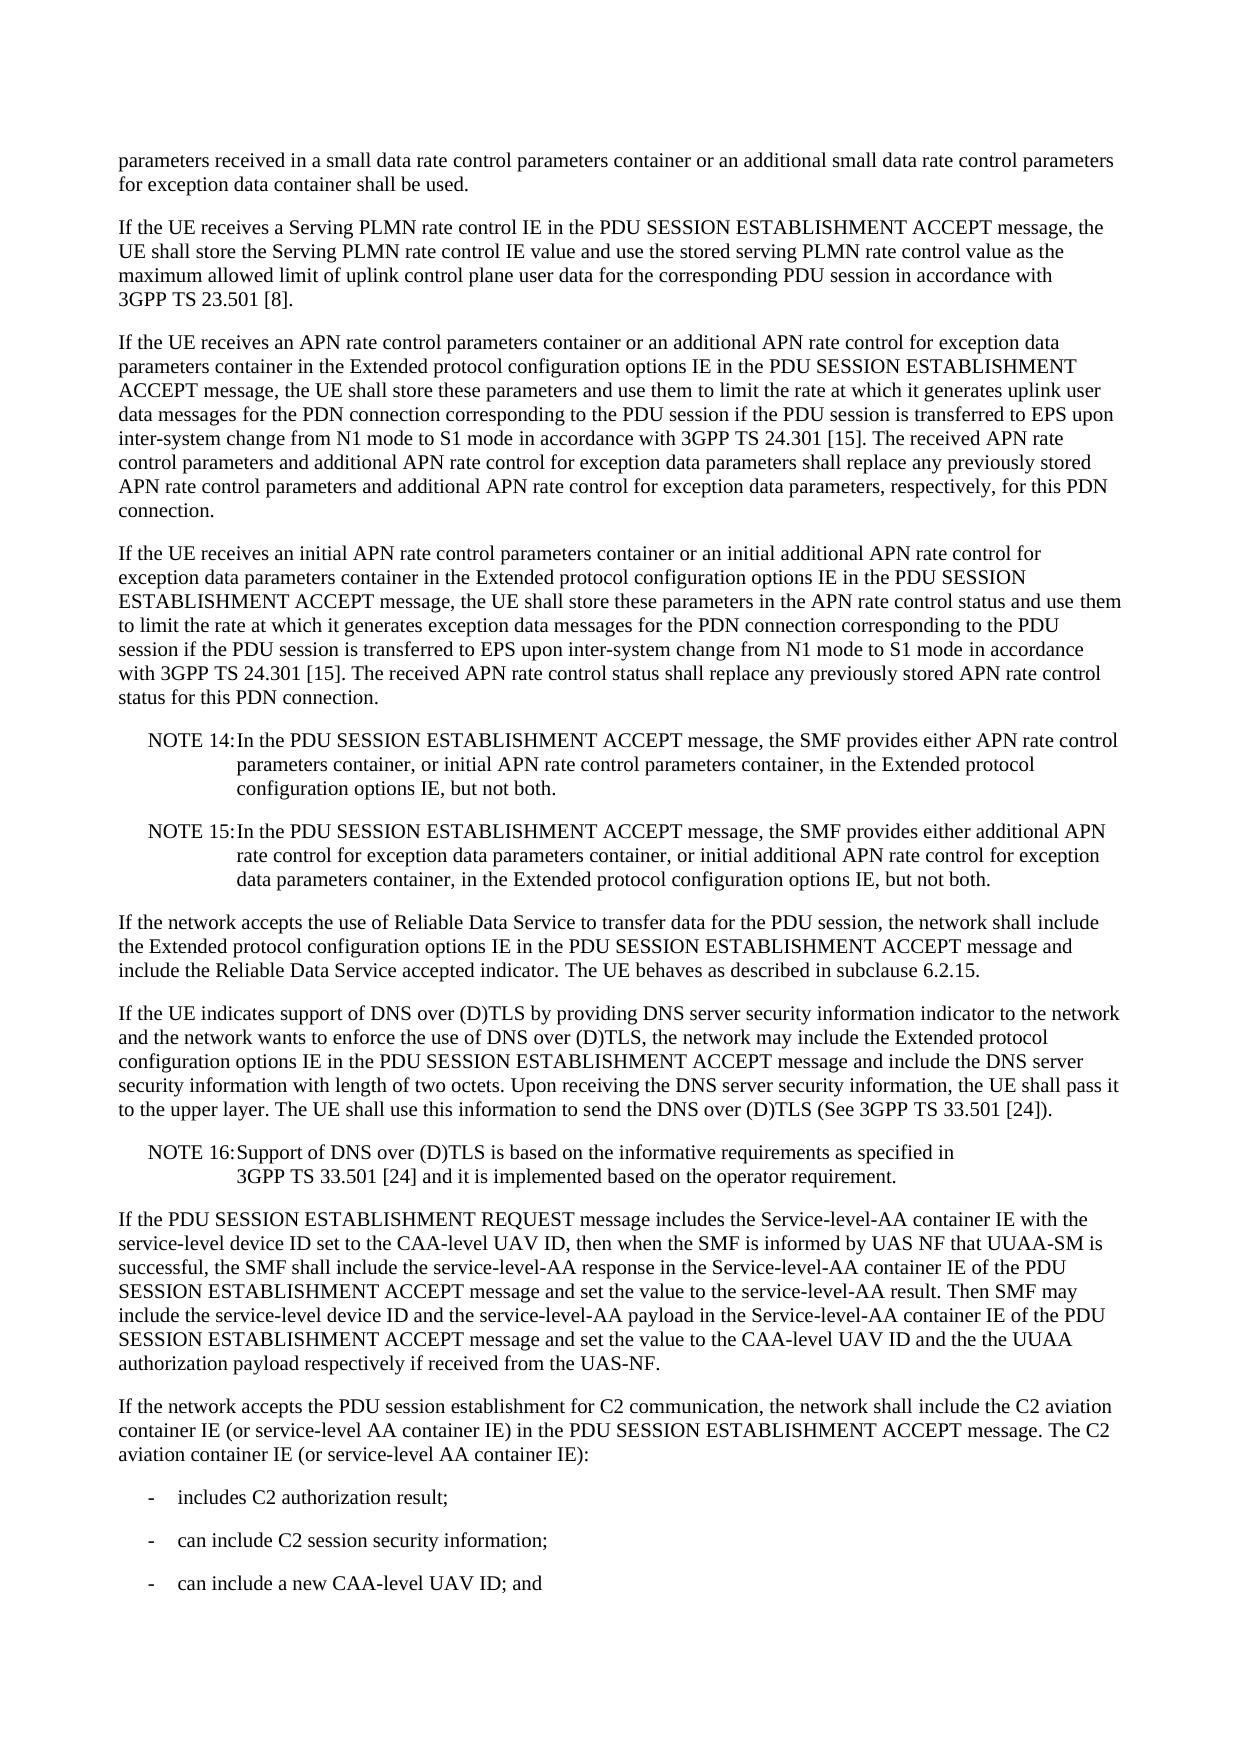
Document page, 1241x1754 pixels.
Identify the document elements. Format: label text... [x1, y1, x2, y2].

text - can include C2 session security information; [148, 1528, 1122, 1552]
text If the UE receives an APN rate control parameters container or an additional APN rate control for exception data parameters container in the Extended protocol configuration options IE in the PDU SESSION ESTABLISHMENT ACCEPT message, the UE shall store these parameters and use them to limit the rate at which it generates uplink user data messages for the PDN connection corresponding to the PDU session if the PDU session is transferred to EPS upon inter-system change from N1 mode to S1 mode in accordance with 3GPP TS 24.301 [15]. The received APN rate control parameters and additional APN rate control for exception data parameters shall replace any previously stored APN rate control parameters and additional APN rate control for exception data parameters, respectively, for this PDN connection. [118, 329, 1122, 522]
text If the UE receives an initial APN rate control parameters container or an initial additional APN rate control for exception data parameters container in the Extended protocol configuration options IE in the PDU SESSION ESTABLISHMENT ACCEPT message, the UE shall store these parameters in the APN rate control status and use them to limit the rate at which it generates exception data messages for the PDN connection corresponding to the PDU session if the PDU session is transferred to EPS upon inter-system change from N1 mode to S1 mode in accordance with 3GPP TS 24.301 [15]. The received APN rate control status shall replace any previously stored APN rate control status for this PDN connection. [118, 541, 1122, 709]
text - includes C2 authorization result; [148, 1485, 1122, 1509]
text NOTE 15: In the PDU SESSION ESTABLISHMENT ACCEPT message, the SMF provides either additional APN rate control for exception data parameters container, or initial additional APN rate control for exception data parameters container, in the Extended protocol configuration options IE, but not both. [148, 819, 1122, 891]
text If the network accepts the PDU session establishment for C2 communication, the network shall include the C2 aviation container IE (or service-level AA container IE) in the PDU SESSION ESTABLISHMENT ACCEPT message. The C2 aviation container IE (or service-level AA container IE): [118, 1394, 1122, 1466]
text If the network accepts the use of Reliable Data Service to transfer data for the PDU session, the network shall include the Extended protocol configuration options IE in the PDU SESSION ESTABLISHMENT ACCEPT message and include the Reliable Data Service accepted indicator. The UE behaves as described in subclause 6.2.15. [118, 910, 1122, 982]
text If the UE receives a Serving PLMN rate control IE in the PDU SESSION ESTABLISHMENT ACCEPT message, the UE shall store the Serving PLMN rate control IE value and use the stored serving PLMN rate control value as the maximum allowed limit of uplink control plane user data for the corresponding PDU session in accordance with 3GPP TS 23.501 [8]. [118, 214, 1122, 311]
text NOTE 14: In the PDU SESSION ESTABLISHMENT ACCEPT message, the SMF provides either APN rate control parameters container, or initial APN rate control parameters container, in the Extended protocol configuration options IE, but not both. [148, 728, 1122, 800]
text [118, 148, 1122, 196]
text If the UE indicates support of DNS over (D)TLS by providing DNS server security information indicator to the network and the network wants to enforce the use of DNS over (D)TLS, the network may include the Extended protocol configuration options IE in the PDU SESSION ESTABLISHMENT ACCEPT message and include the DNS server security information with length of two octets. Upon receiving the DNS server security information, the UE shall pass it to the upper layer. The UE shall use this information to send the DNS over (D)TLS (See 3GPP TS 33.501 [24]). [118, 1001, 1122, 1121]
text NOTE 16: Support of DNS over (D)TLS is based on the informative requirements as specified in 3GPP TS 33.501 [24] and it is implemented based on the operator requirement. [148, 1140, 1122, 1188]
text If the PDU SESSION ESTABLISHMENT REQUEST message includes the Service-level-AA container IE with the service-level device ID set to the CAA-level UAV ID, then when the SMF is informed by UAS NF that UUAA-SM is successful, the SMF shall include the service-level-AA response in the Service-level-AA container IE of the PDU SESSION ESTABLISHMENT ACCEPT message and set the value to the service-level-AA result. Then SMF may include the service-level device ID and the service-level-AA payload in the Service-level-AA container IE of the PDU SESSION ESTABLISHMENT ACCEPT message and set the value to the CAA-level UAV ID and the the UUAA authorization payload respectively if received from the UAS-NF. [118, 1207, 1122, 1375]
text - can include a new CAA-level UAV ID; and [148, 1571, 1122, 1594]
